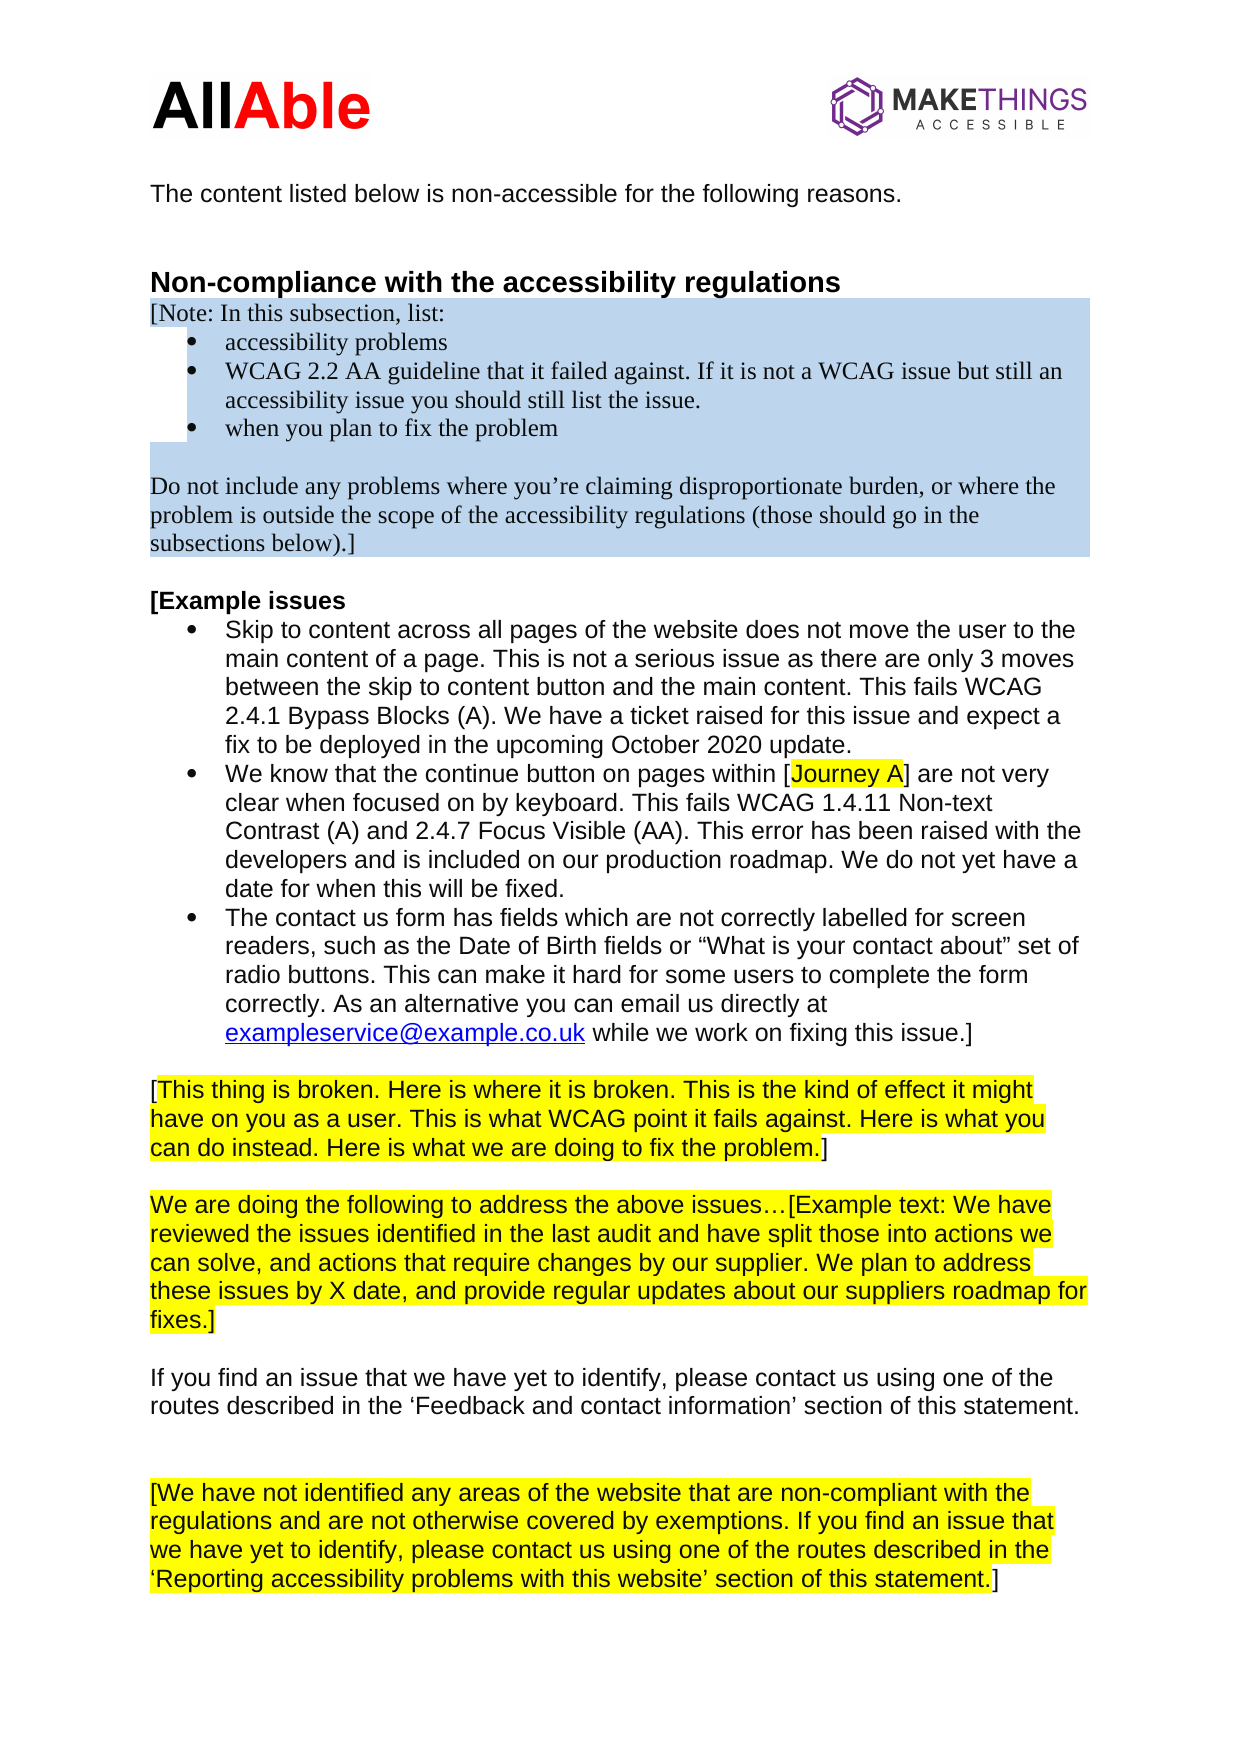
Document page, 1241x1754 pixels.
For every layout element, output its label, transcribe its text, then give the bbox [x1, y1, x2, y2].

text The content listed below is non-accessible for the following reasons. [150, 179, 1090, 207]
text Do not include any problems where you’re claiming disproportionate burden, or where the problem is outside the scope of the accessibility regulations (those should go in the subsections below).] [150, 471, 1090, 557]
list Skip to content across all pages of the website does not move the user to the main content of a page. This is not a serious issue as there are only 3 moves between the skip to content button and the main content. This fails WCAG 2.4.1 Bypass Blocks (A). We have a ticket raised for this issue and expect a fix to be deployed in the upcoming October 2020 update. [187, 615, 1090, 759]
text [This thing is broken. Here is where it is broken. This is the kind of effect it might have on you as a user. This is what WCAG point it fails against. Here is what you can do instead. Here is what we are doing to fix the problem.] [821, 1075, 1090, 1161]
text If you find an issue that we have yet to identify, please contact us using one of the routes described in the ‘Feedback and contact information’ section of this statement. [150, 1363, 1090, 1420]
list when you plan to fix the problem [187, 413, 1090, 442]
picture [150, 73, 373, 140]
text We are doing the following to address the above issues…[Example text: We have reviewed the issues identified in the last audit and have split those into actions we can solve, and actions that require changes by our supplier. We plan to address these issues by X date, and provide regular updates about our suppliers roadmap for fixes.] [215, 1190, 1090, 1334]
list We know that the continue button on pages within [Journey A] are not very clear when focused on by keyboard. This fails WCAG 1.4.11 Non-text Contrast (A) and 2.4.7 Focus Visible (AA). This error has been raised with the developers and is included on our production roadmap. We do not yet have a date for when this will be fixed. [187, 759, 1090, 902]
subtitle Non-compliance with the accessibility regulations [150, 265, 1090, 298]
text [Note: In this subsection, list: [150, 298, 1090, 327]
list accessibility problems [187, 327, 1090, 356]
subtitle [Example issues [150, 586, 1090, 615]
picture [826, 75, 1091, 140]
list WCAG 2.2 AA guideline that it failed against. If it is not a WCAG issue but still an accessibility issue you should still list the issue. [187, 356, 1090, 413]
list The contact us form has fields which are not correctly labelled for screen readers, such as the Date of Birth fields or “What is your contact about” set of radio buttons. This can make it hard for some users to complete the form correctly. As an alternative you can email us directly at exampleservice@example.co.uk while we work on fixing this issue.] [187, 902, 1090, 1046]
